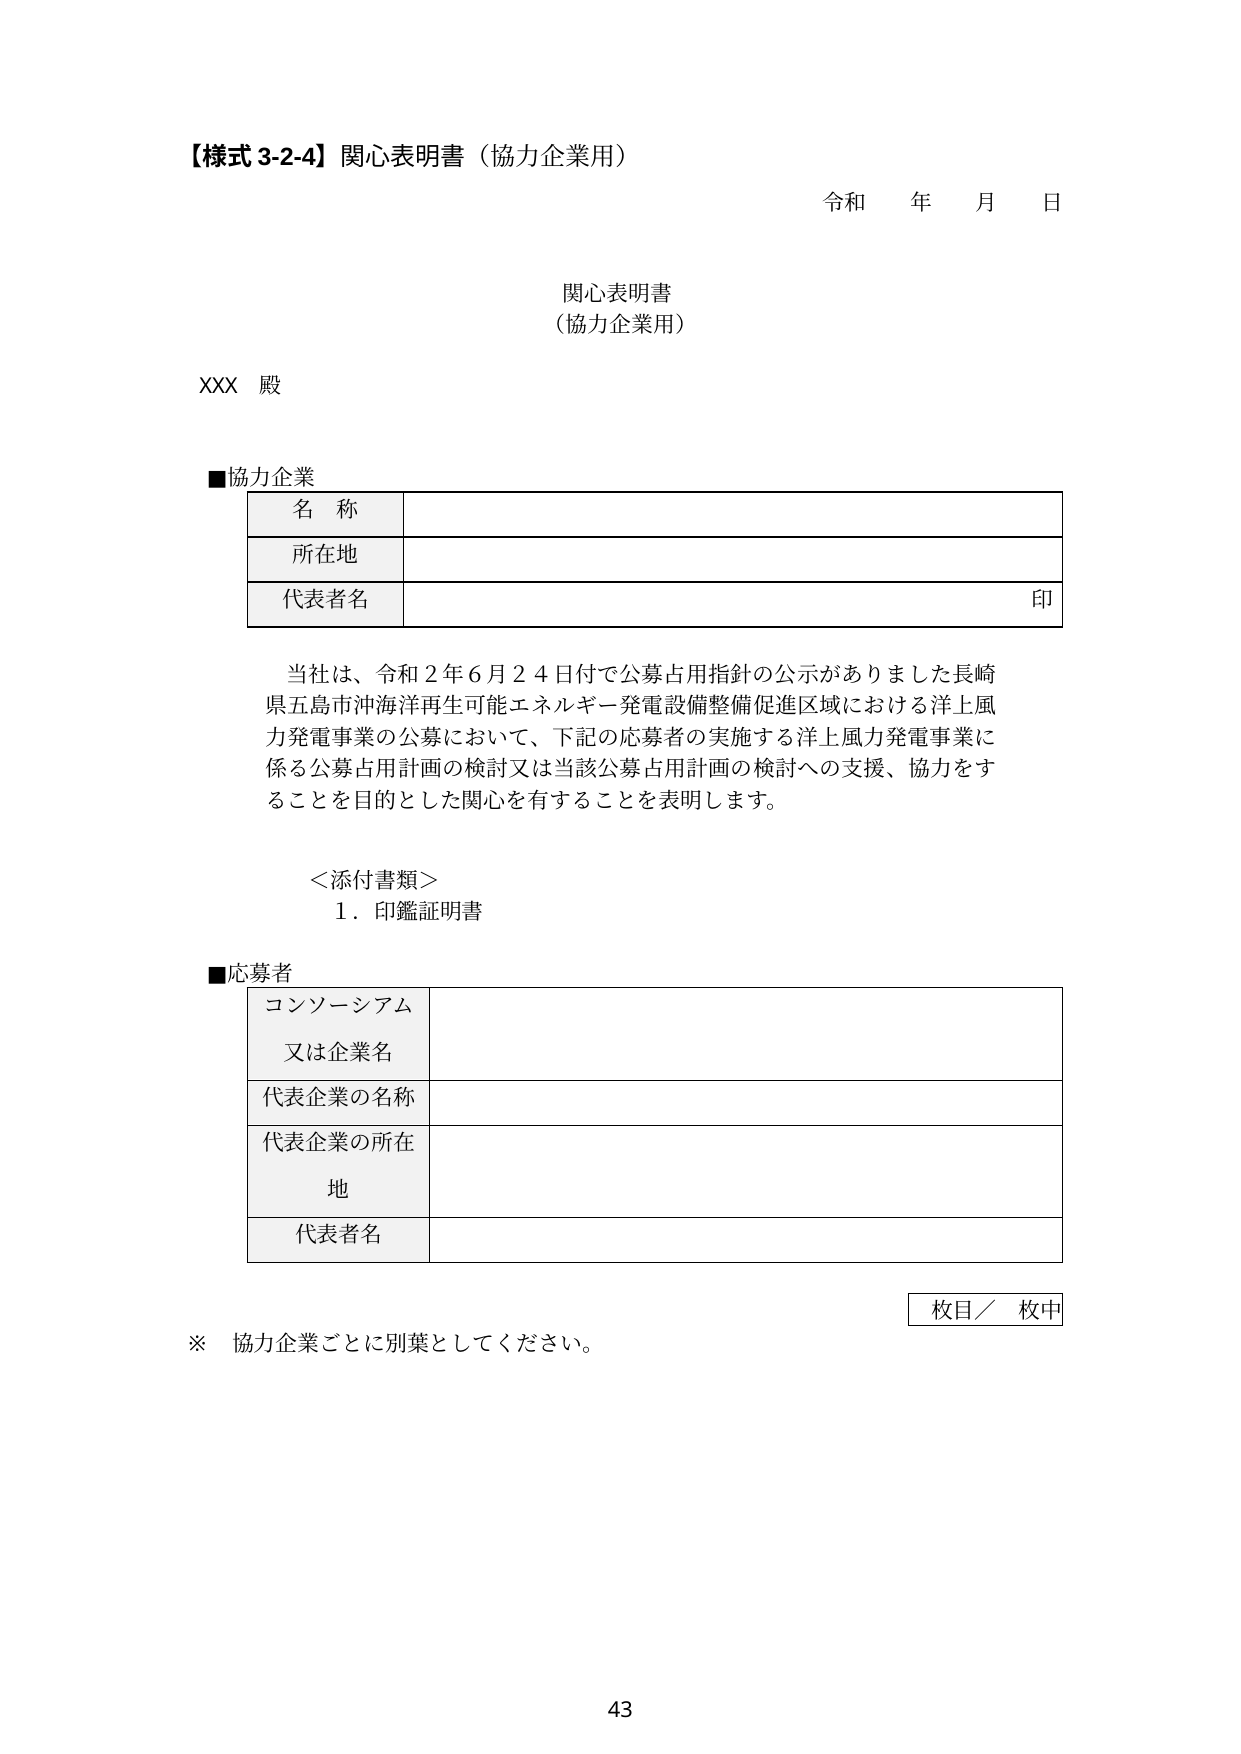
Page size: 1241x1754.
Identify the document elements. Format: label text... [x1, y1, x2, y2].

table_cell [430, 1126, 1062, 1217]
table_header コンソーシアム又は企業名 [248, 988, 429, 1079]
table_header [404, 493, 1062, 536]
table_cell 代表企業の名称 [248, 1081, 429, 1124]
table_cell 代表企業の所在地 [248, 1126, 429, 1217]
table_cell [430, 1218, 1062, 1262]
table_cell 代表者名 [248, 583, 403, 626]
table_cell 所在地 [248, 538, 403, 581]
table_cell [430, 1081, 1062, 1124]
text ■協力企業 [207, 460, 1063, 491]
table_cell 印 [404, 583, 1062, 626]
subtitle 【様式3-2-4】関心表明書（協力企業用） [177, 136, 1063, 172]
text ■応募者 [207, 956, 1063, 987]
text 令和 年 月 日 [177, 185, 1063, 216]
text ＜添付書類＞ [308, 863, 1063, 894]
table_header 名 称 [248, 493, 403, 536]
text 当社は、令和２年６月２４日付で公募占用指針の公示がありました長崎県五島市沖海洋再生可能エネルギー発電設備整備促進区域における洋上風力発電事業の公募において、下記の応募者の実施する洋上風力発電事業に係る公募占用計画の検討又は当該公募占用計画の検討への支援、協力をすることを目的とした関心を有することを表明します。 [265, 657, 997, 814]
list 協力企業ごとに別葉としてください。 [188, 1326, 1063, 1358]
table_cell 代表者名 [248, 1218, 429, 1262]
text 枚目／ 枚中 [177, 1292, 1062, 1326]
table_cell [404, 538, 1062, 581]
text １．印鑑証明書 [330, 894, 1063, 926]
text XXX 殿 [177, 369, 1063, 400]
text 関心表明書 （協力企業用） [177, 276, 1063, 339]
table_header [430, 988, 1062, 1079]
